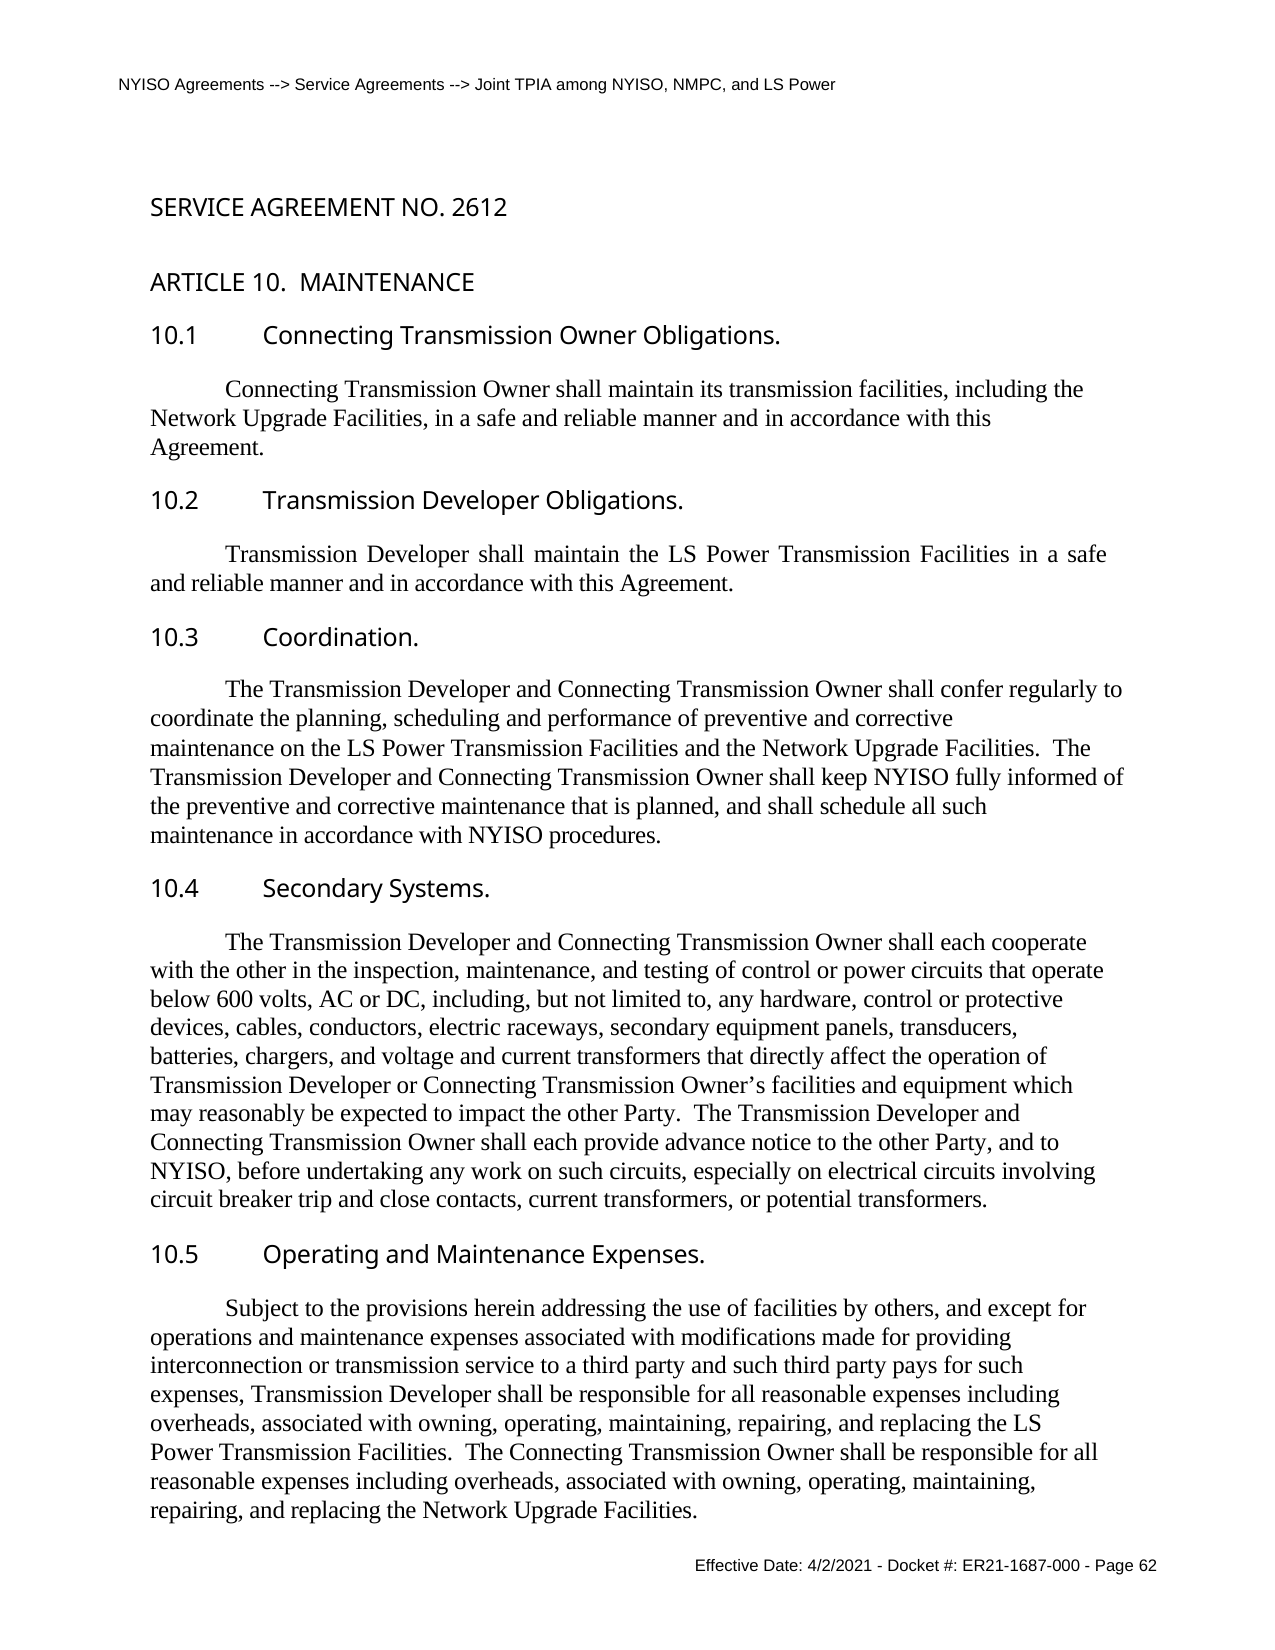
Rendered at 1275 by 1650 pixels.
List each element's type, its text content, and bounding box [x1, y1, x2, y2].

text ARTICLE 10. MAINTENANCE [150, 268, 1275, 297]
text 10.1 Connecting Transmission Owner Obligations. [150, 322, 1275, 351]
text SERVICE AGREEMENT NO. 2612 [150, 193, 1275, 222]
text 10.2 Transmission Developer Obligations. [150, 487, 1275, 516]
text 10.5 Operating and Maintenance Expenses. [150, 1241, 1275, 1269]
text The Transmission Developer and Connecting Transmission Owner shall confer regularly to coordinate the planning, scheduling and performance of preventive and corrective maintenance on the LS Power Transmission Facilities and the Network Upgrade Facilities. The Transmission Developer and Connecting Transmission Owner shall keep NYISO fully informed of the preventive and corrective maintenance that is planned, and shall schedule all such maintenance in accordance with NYISO procedures. [150, 674, 1135, 849]
text The Transmission Developer and Connecting Transmission Owner shall each cooperate with the other in the inspection, maintenance, and testing of control or power circuits that operate below 600 volts, AC or DC, including, but not limited to, any hardware, control or protective devices, cables, conductors, electric raceways, secondary equipment panels, transducers, batteries, chargers, and voltage and current transformers that directly affect the operation of Transmission Developer or Connecting Transmission Owner’s facilities and equipment which may reasonably be expected to impact the other Party. The Transmission Developer and Connecting Transmission Owner shall each provide advance notice to the other Party, and to NYISO, before undertaking any work on such circuits, especially on electrical circuits involving circuit breaker trip and close contacts, current transformers, or potential transformers. [150, 927, 1145, 1213]
text 10.3 Coordination. [150, 623, 1275, 652]
text Subject to the provisions herein addressing the use of facilities by others, and except for operations and maintenance expenses associated with modifications made for providing interconnection or transmission service to a third party and such third party pays for such expenses, Transmission Developer shall be responsible for all reasonable expenses including overheads, associated with owning, operating, maintaining, repairing, and replacing the LS Power Transmission Facilities. The Connecting Transmission Owner shall be responsible for all reasonable expenses including overheads, associated with owning, operating, maintaining, repairing, and replacing the Network Upgrade Facilities. [150, 1293, 1137, 1524]
text 10.4 Secondary Systems. [150, 874, 1275, 903]
text Connecting Transmission Owner shall maintain its transmission facilities, including the Network Upgrade Facilities, in a safe and reliable manner and in accordance with this Agreement. [150, 374, 1122, 462]
text Transmission Developer shall maintain the LS Power Transmission Facilities in a safe and reliable manner and in accordance with this Agreement. [150, 539, 1108, 597]
